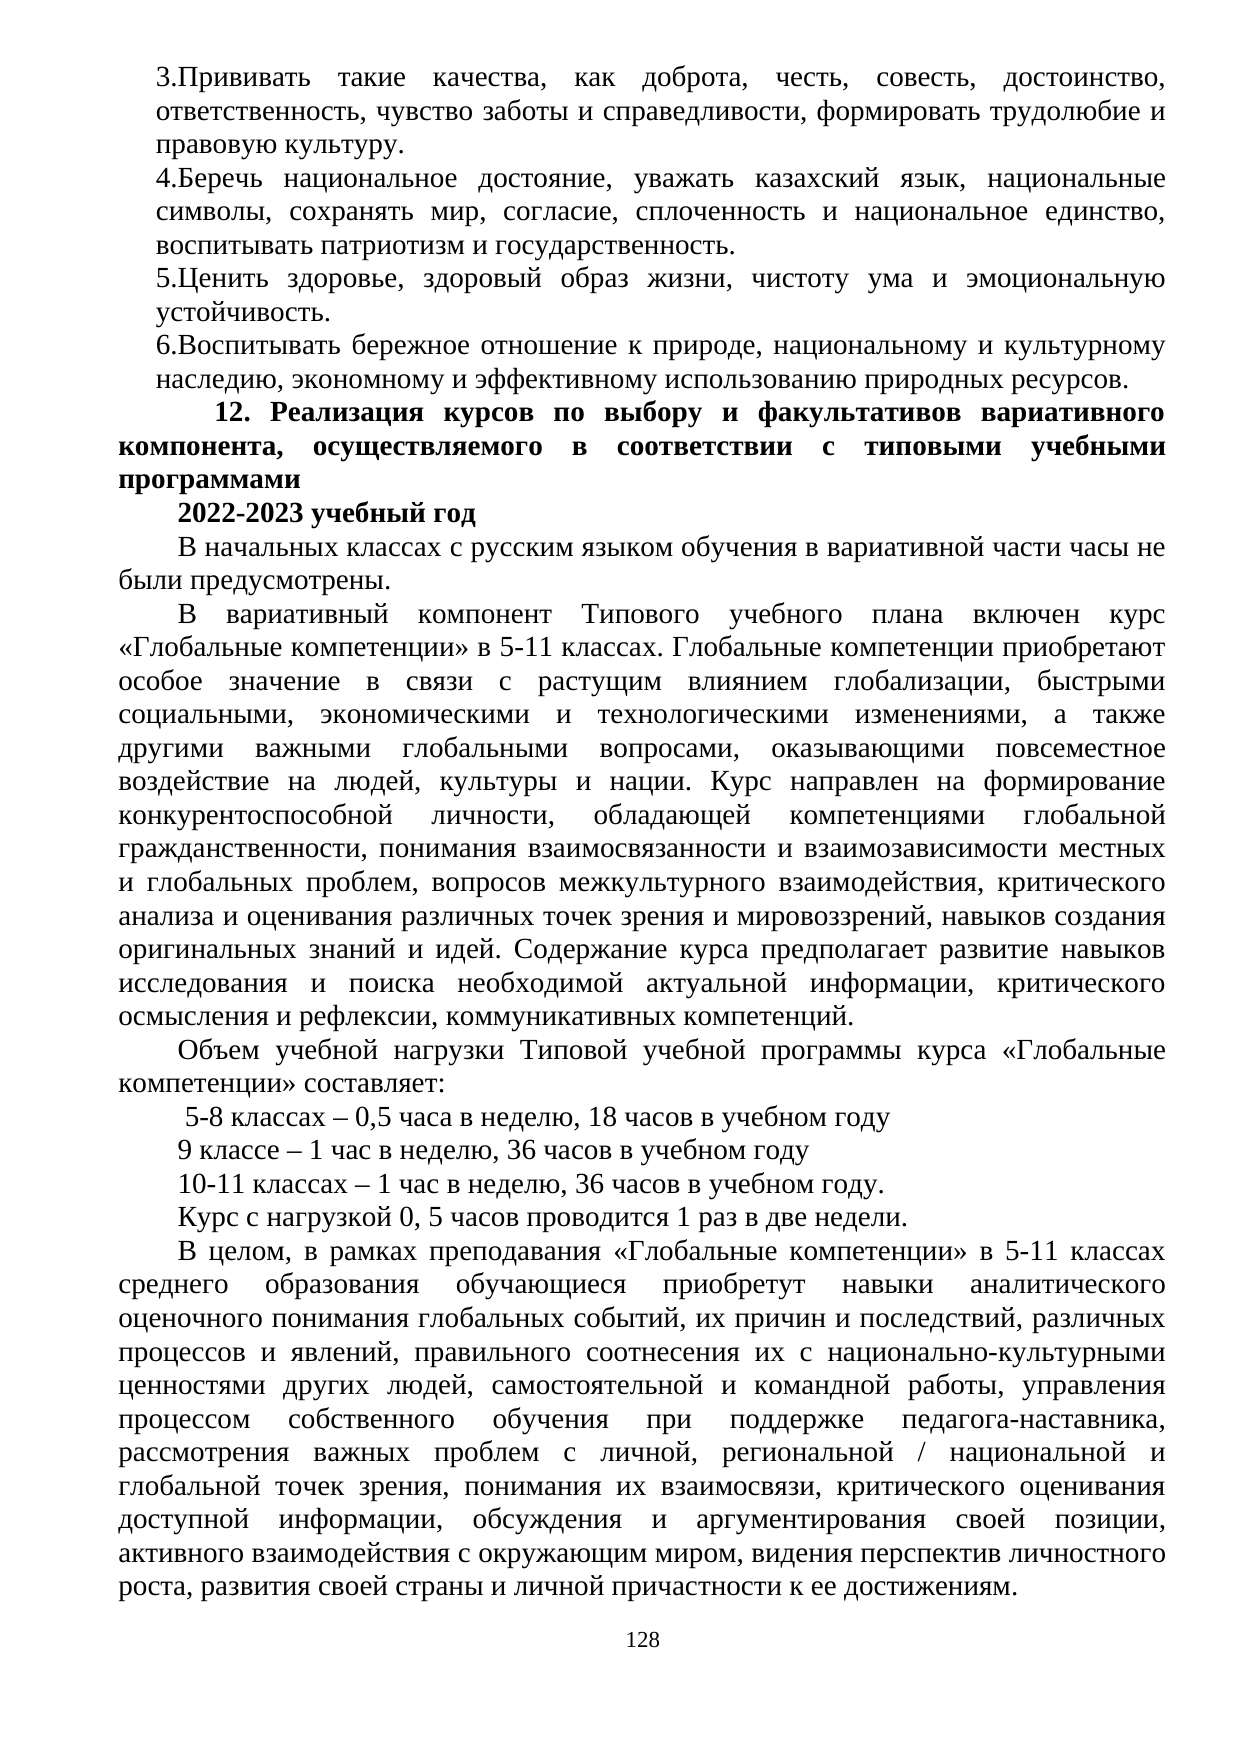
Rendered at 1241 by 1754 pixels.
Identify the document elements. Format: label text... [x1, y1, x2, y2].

text 6.Воспитывать бережное отношение к природе, национальному и культурному наследию, экономному и эффективному использованию природных ресурсов. [156, 327, 1167, 394]
text В начальных классах с русским языком обучения в вариативной части часы не были предусмотрены. [118, 529, 1167, 596]
text Курс с нагрузкой 0, 5 часов проводится 1 раз в две недели. [118, 1199, 1167, 1233]
text В вариативный компонент Типового учебного плана включен курс «Глобальные компетенции» в 5-11 классах. Глобальные компетенции приобретают особое значение в связи с растущим влиянием глобализации, быстрыми социальными, экономическими и технологическими изменениями, а также другими важными глобальными вопросами, оказывающими повсеместное воздействие на людей, культуры и нации. Курс направлен на формирование конкурентоспособной личности, обладающей компетенциями глобальной гражданственности, понимания взаимосвязанности и взаимозависимости местных и глобальных проблем, вопросов межкультурного взаимодействия, критического анализа и оценивания различных точек зрения и мировоззрений, навыков создания оригинальных знаний и идей. Содержание курса предполагает развитие навыков исследования и поиска необходимой актуальной информации, критического осмысления и рефлексии, коммуникативных компетенций. [118, 596, 1167, 1032]
text 12. Реализация курсов по выбору и факультативов вариативного компонента, осуществляемого в соответствии с типовыми учебными программами [118, 394, 1167, 495]
text 2022-2023 учебный год [118, 495, 1167, 529]
text В целом, в рамках преподавания «Глобальные компетенции» в 5-11 классах среднего образования обучающиеся приобретут навыки аналитического оценочного понимания глобальных событий, их причин и последствий, различных процессов и явлений, правильного соотнесения их с национально-культурными ценностями других людей, самостоятельной и командной работы, управления процессом собственного обучения при поддержке педагога-наставника, рассмотрения важных проблем с личной, региональной / национальной и глобальной точек зрения, понимания их взаимосвязи, критического оценивания доступной информации, обсуждения и аргументирования своей позиции, активного взаимодействия с окружающим миром, видения перспектив личностного роста, развития своей страны и личной причастности к ее достижениям. [118, 1233, 1167, 1602]
text 5.Ценить здоровье, здоровый образ жизни, чистоту ума и эмоциональную устойчивость. [156, 260, 1167, 327]
text Объем учебной нагрузки Типовой учебной программы курса «Глобальные компетенции» составляет: [118, 1032, 1167, 1099]
text 10-11 классах – 1 час в неделю, 36 часов в учебном году. [118, 1166, 1167, 1199]
text 3.Прививать такие качества, как доброта, честь, совесть, достоинство, ответственность, чувство заботы и справедливости, формировать трудолюбие и правовую культуру. [156, 59, 1167, 160]
text 9 классе – 1 час в неделю, 36 часов в учебном году [118, 1132, 1167, 1166]
text 4.Беречь национальное достояние, уважать казахский язык, национальные символы, сохранять мир, согласие, сплоченность и национальное единство, воспитывать патриотизм и государственность. [156, 160, 1167, 260]
text 5-8 классах – 0,5 часа в неделю, 18 часов в учебном году [118, 1099, 1167, 1132]
